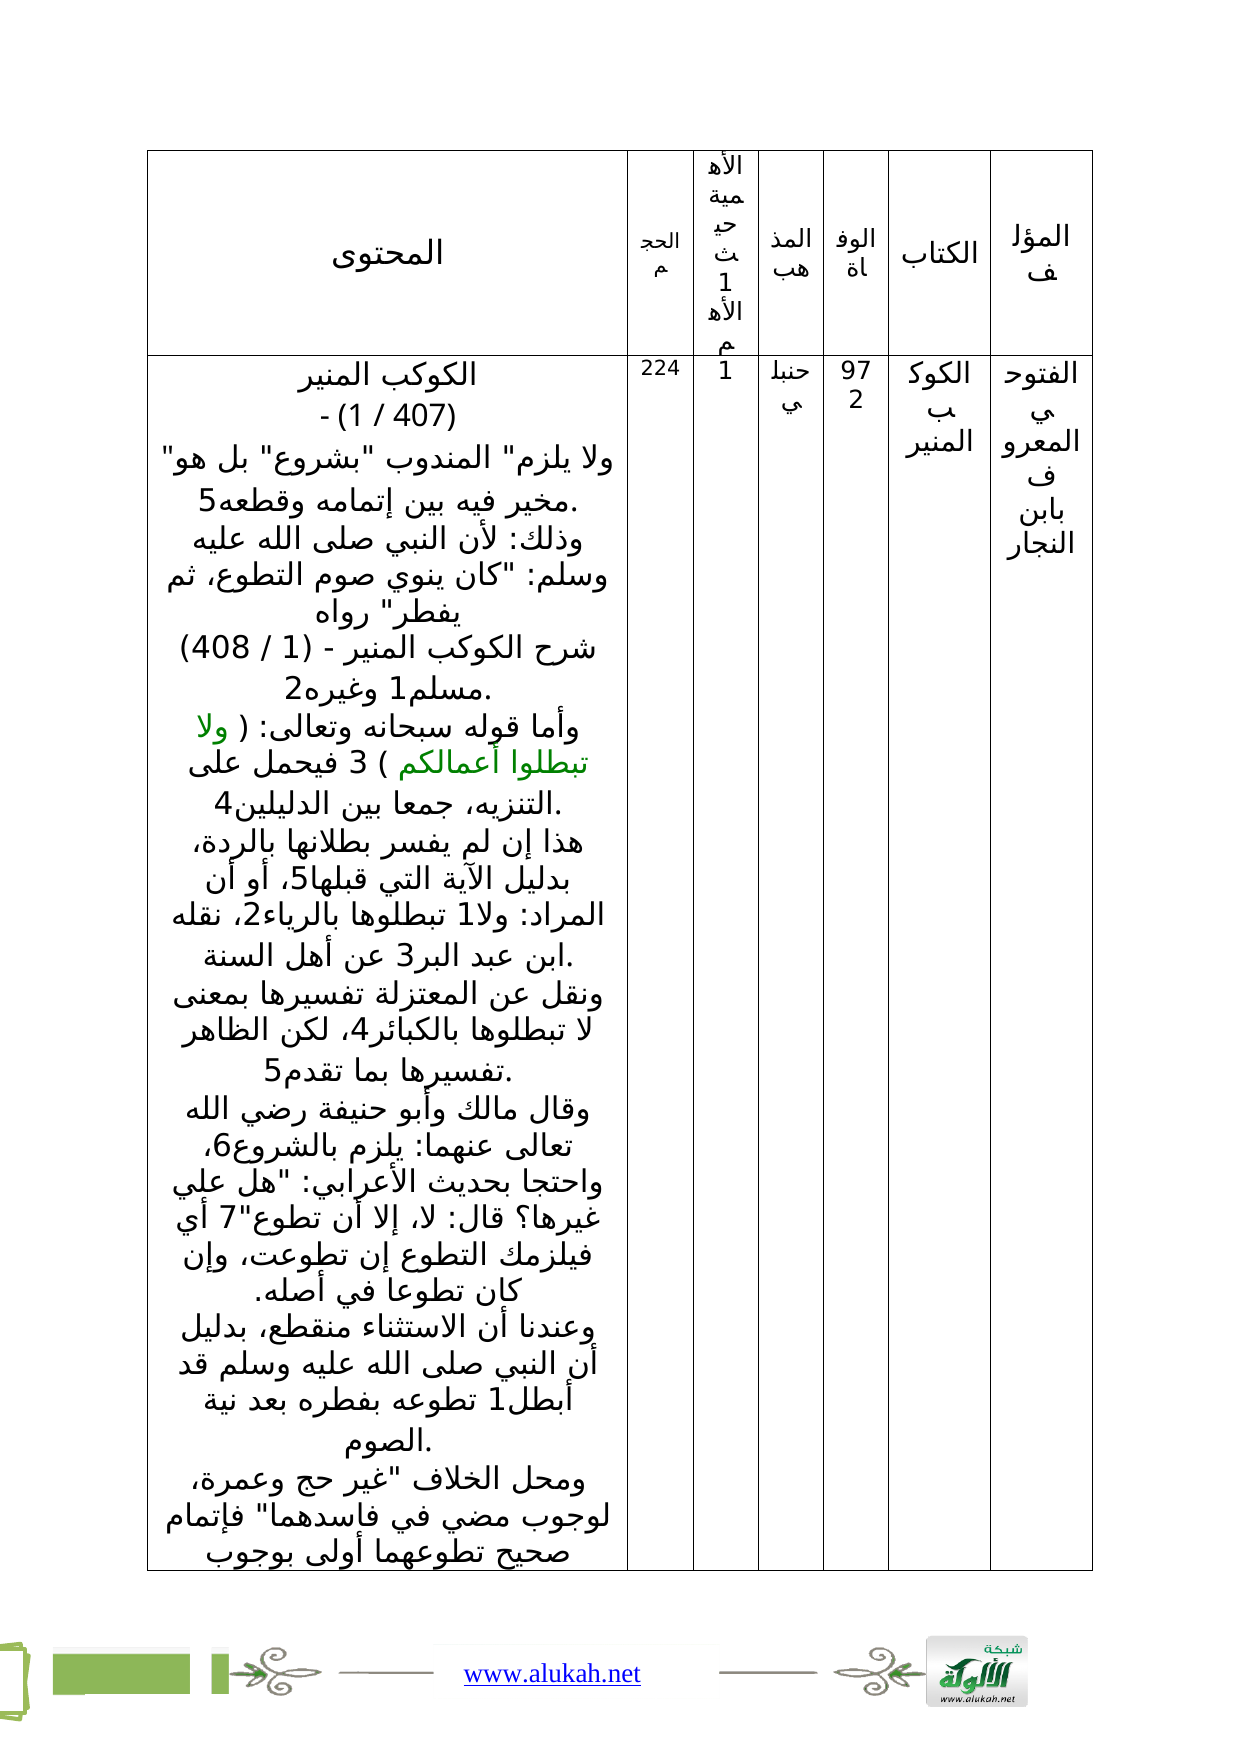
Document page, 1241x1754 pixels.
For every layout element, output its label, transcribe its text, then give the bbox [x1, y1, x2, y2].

table_cell الكوكب المنير [889, 356, 990, 1569]
table_header الحجم [628, 151, 693, 355]
table_header المؤلف [991, 151, 1092, 355]
table_cell 224 [628, 356, 693, 1569]
picture [52, 1632, 1058, 1722]
table_header المحتوى [148, 151, 627, 355]
table_cell 972 [824, 356, 888, 1569]
table_cell حنبلي [759, 356, 823, 1569]
table_header الوفاة [824, 151, 888, 355]
table_cell 1 [694, 356, 758, 1569]
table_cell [148, 356, 627, 1569]
table_header الكتاب [889, 151, 990, 355]
table_cell الفتوحي المعروف بابن النجار [991, 356, 1092, 1569]
table_header الأهمية حيث 1 الأهم [694, 151, 758, 355]
table_header المذهب [759, 151, 823, 355]
